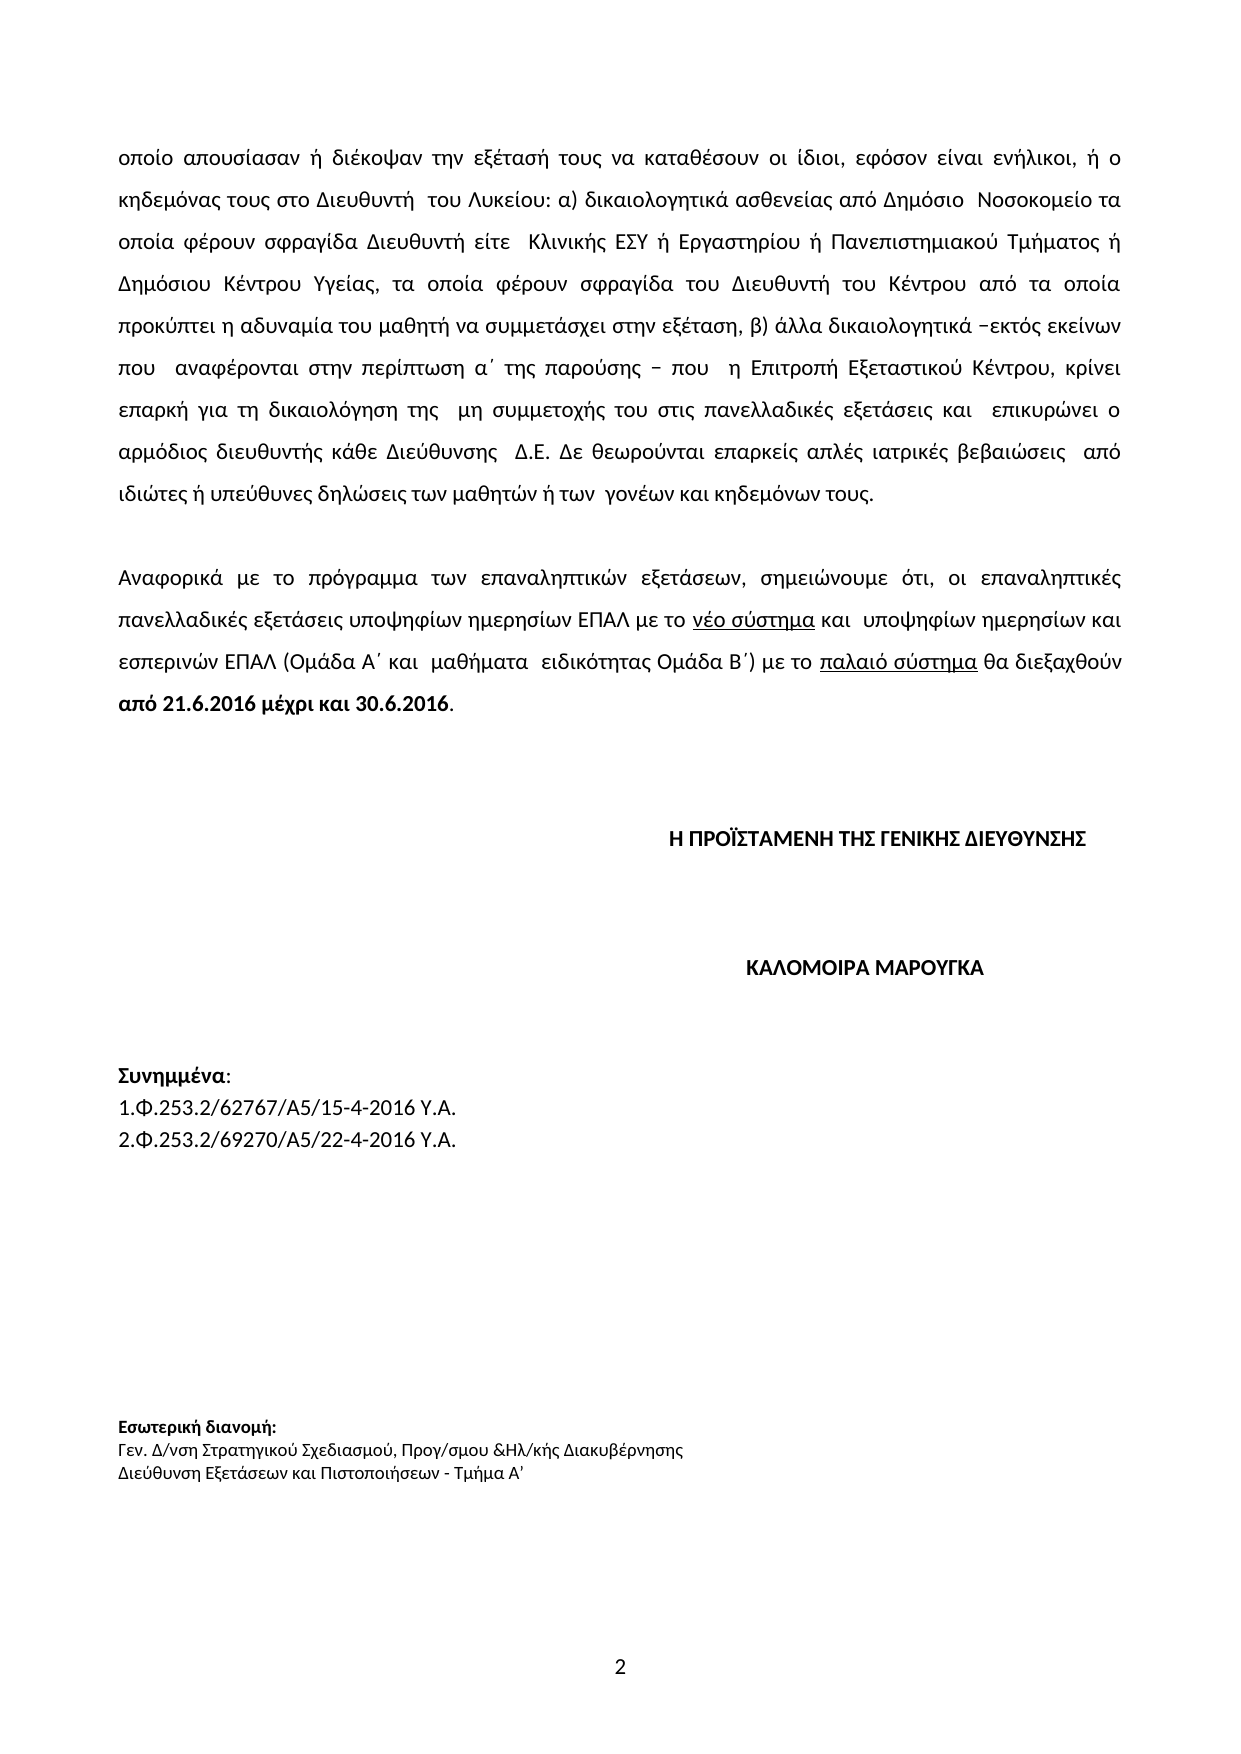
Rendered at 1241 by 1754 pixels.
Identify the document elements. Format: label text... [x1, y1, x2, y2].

text οποίο απουσίασαν ή διέκοψαν την εξέτασή τους να καταθέσουν οι ίδιοι, εφόσον είναι ενήλικοι, ή ο κηδεμόνας τους στο Διευθυντή του Λυκείου: α) δικαιολογητικά ασθενείας από Δημόσιο Νοσοκομείο τα οποία φέρουν σφραγίδα Διευθυντή είτε Κλινικής ΕΣΥ ή Εργαστηρίου ή Πανεπιστημιακού Τμήματος ή Δημόσιου Κέντρου Υγείας, τα οποία φέρουν σφραγίδα του Διευθυντή του Κέντρου από τα οποία προκύπτει η αδυναμία του μαθητή να συμμετάσχει στην εξέταση, β) άλλα δικαιολογητικά −εκτός εκείνων που αναφέρονται στην περίπτωση α΄ της παρούσης − που η Επιτροπή Εξεταστικού Κέντρου, κρίνει επαρκή για τη δικαιολόγηση της μη συμμετοχής του στις πανελλαδικές εξετάσεις και επικυρώνει ο αρμόδιος διευθυντής κάθε Διεύθυνσης Δ.Ε. Δε θεωρούνται επαρκείς απλές ιατρικές βεβαιώσεις από ιδιώτες ή υπεύθυνες δηλώσεις των μαθητών ή των γονέων και κηδεμόνων τους. [118, 143, 1122, 507]
text ΚΑΛΟΜΟΙΡΑ ΜΑΡΟΥΓΚΑ [118, 953, 1122, 981]
text Γεν. Δ/νση Στρατηγικού Σχεδιασμού, Προγ/σμου &Ηλ/κής Διακυβέρνησης [118, 1438, 1122, 1461]
text Εσωτερική διανομή: [118, 1415, 1122, 1438]
text 1.Φ.253.2/62767/Α5/15-4-2016 Υ.Α. [118, 1093, 1122, 1121]
text Συνημμένα: [118, 1061, 1122, 1089]
text Η ΠΡΟΪΣΤΑΜΕΝΗ ΤΗΣ ΓΕΝΙΚΗΣ ΔΙΕΥΘΥΝΣΗΣ [118, 824, 1122, 852]
text Αναφορικά με το πρόγραμμα των επαναληπτικών εξετάσεων, σημειώνουμε ότι, οι επαναληπτικές πανελλαδικές εξετάσεις υποψηφίων ημερησίων ΕΠΑΛ με το νέο σύστημα και υποψηφίων ημερησίων και εσπερινών ΕΠΑΛ (Ομάδα Α΄ και μαθήματα ειδικότητας Ομάδα Β΄) με το παλαιό σύστημα θα διεξαχθούν από 21.6.2016 μέχρι και 30.6.2016. [118, 563, 1122, 717]
text Διεύθυνση Εξετάσεων και Πιστοποιήσεων - Τμήμα Α’ [118, 1461, 1122, 1484]
text 2.Φ.253.2/69270/Α5/22-4-2016 Υ.Α. [118, 1126, 1122, 1153]
